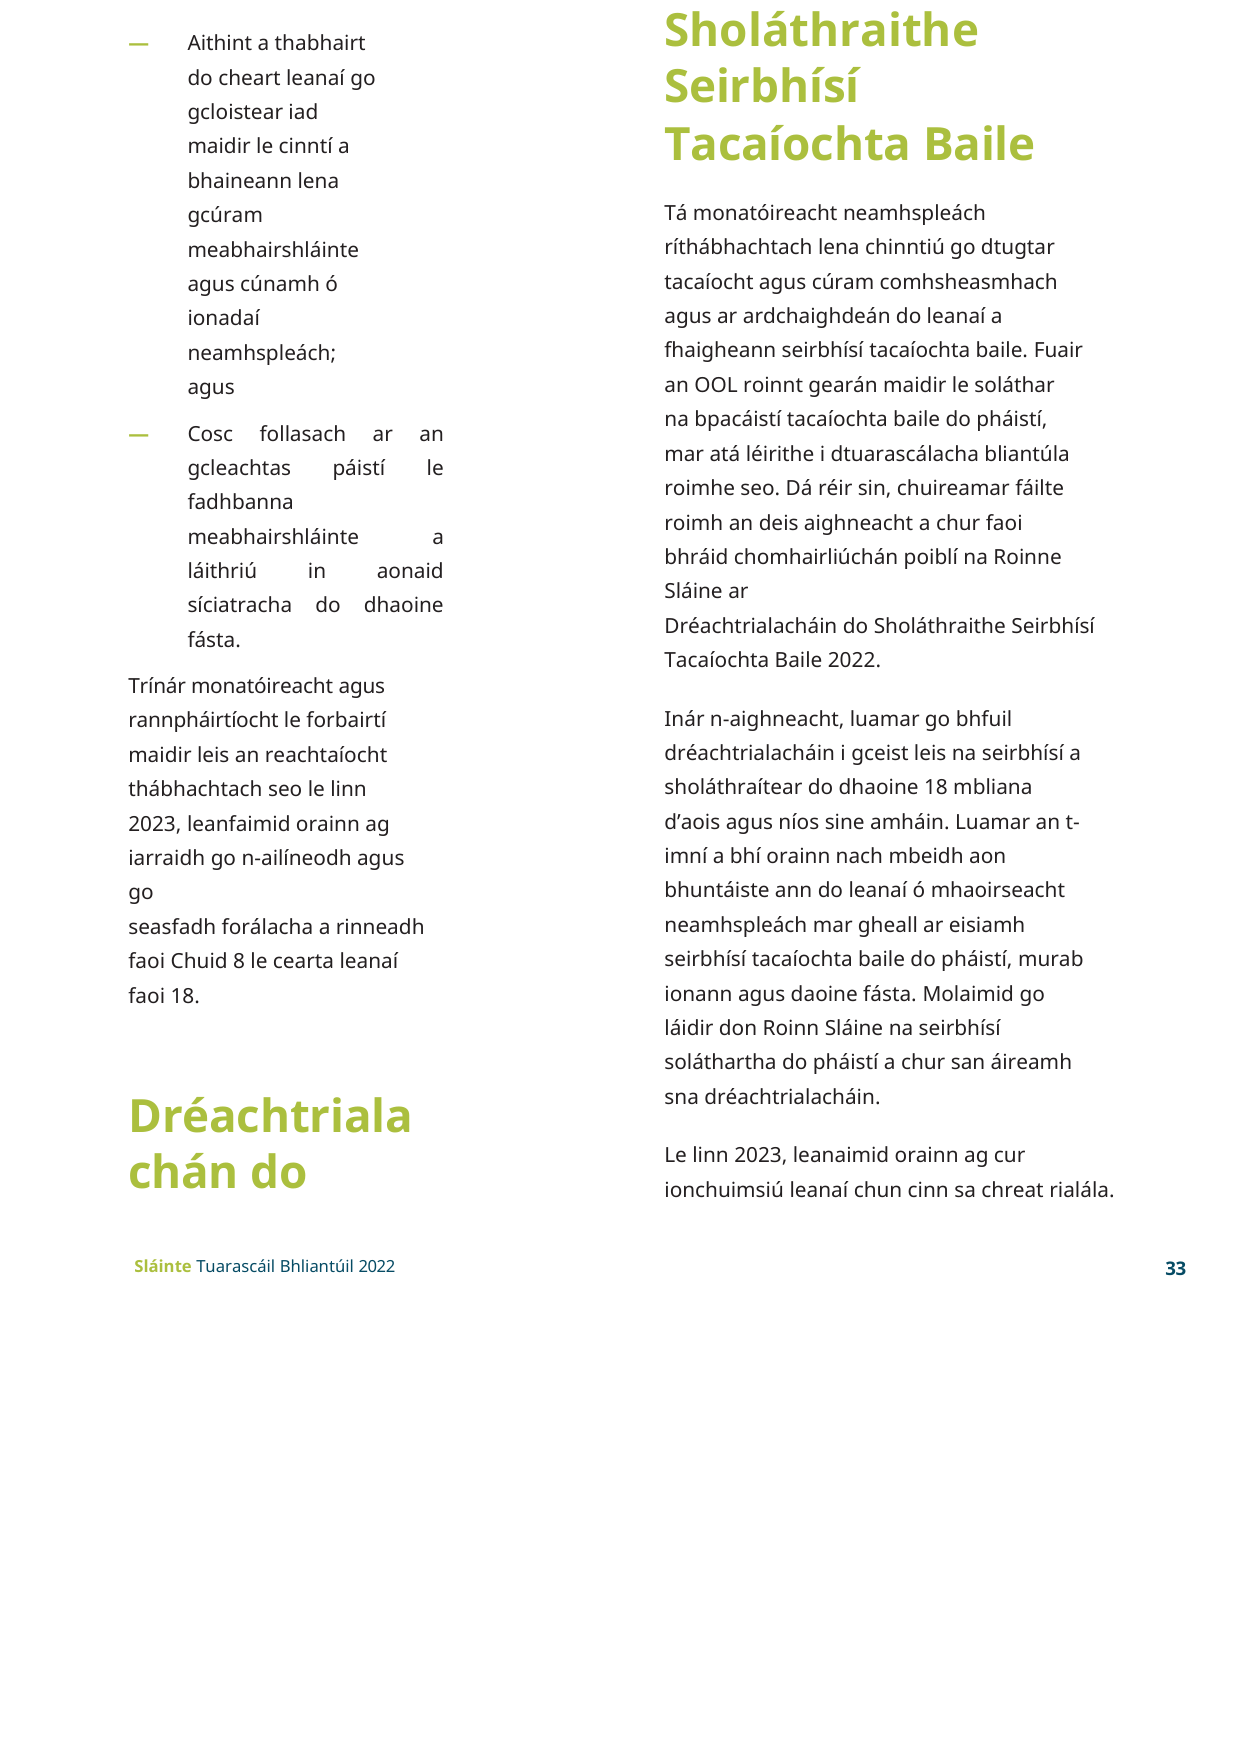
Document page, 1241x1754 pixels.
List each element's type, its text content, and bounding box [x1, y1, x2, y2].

text Inár n-aighneacht, luamar go bhfuil dréachtrialacháin i gceist leis na seirbhísí a sholáthraítear do dhaoine 18 mbliana d’aois agus níos sine amháin. Luamar an t-imní a bhí orainn nach mbeidh aon bhuntáiste ann do leanaí ó mhaoirseacht neamhspleách mar gheall ar eisiamh seirbhísí tacaíochta baile do pháistí, murab ionann agus daoine fásta. Molaimid go láidir don Roinn Sláine na seirbhísí soláthartha do pháistí a chur san áireamh sna dréachtrialacháin. [664, 704, 1091, 1110]
subtitle Dréachtrialachán do Sholáthraithe Seirbhísí Tacaíochta Baile [664, 0, 1099, 174]
text seasfadh forálacha a rinneadh faoi Chuid 8 le cearta leanaí faoi 18. [128, 912, 433, 1009]
list Cosc follasach ar an gcleachtas páistí le fadhbanna meabhairshláinte a láithriú in aonaid síciatracha do dhaoine fásta. [128, 419, 443, 653]
text na bpacáistí tacaíochta baile do pháistí, mar atá léirithe i dtuarascálacha bliantúla roimhe seo. Dá réir sin, chuireamar fáilte roimh an deis aighneacht a chur faoi bhráid chomhairliúchán poiblí na Roinne Sláine ar [664, 404, 1083, 605]
text Le linn 2023, leanaimid orainn ag cur ionchuimsiú leanaí chun cinn sa chreat rialála. [664, 1140, 1116, 1203]
text Trínár monatóireacht agus rannpháirtíocht le forbairtí maidir leis an reachtaíocht thábhachtach seo le linn 2023, leanfaimid orainn ag iarraidh go n-ailíneodh agus go [128, 671, 417, 906]
text Dréachtrialacháin do Sholáthraithe Seirbhísí Tacaíochta Baile 2022. [664, 611, 1099, 674]
text Sláinte Tuarascáil Bhliantúil 2022 33 [134, 1255, 1240, 1281]
subtitle Dréachtrialachán do Sholáthraithe Seirbhísí Tacaíochta Baile [128, 1086, 433, 1202]
text Tá monatóireacht neamhspleách ríthábhachtach lena chinntiú go dtugtar tacaíocht agus cúram comhsheasmhach agus ar ardchaighdeán do leanaí a fhaigheann seirbhísí tacaíochta baile. Fuair an OOL roinnt gearán maidir le soláthar [664, 198, 1083, 398]
list Aithint a thabhairt do cheart leanaí go gcloistear iad maidir le cinntí a bhaineann lena gcúram meabhairshláinte agus cúnamh ó ionadaí neamhspleách; agus [128, 28, 377, 401]
